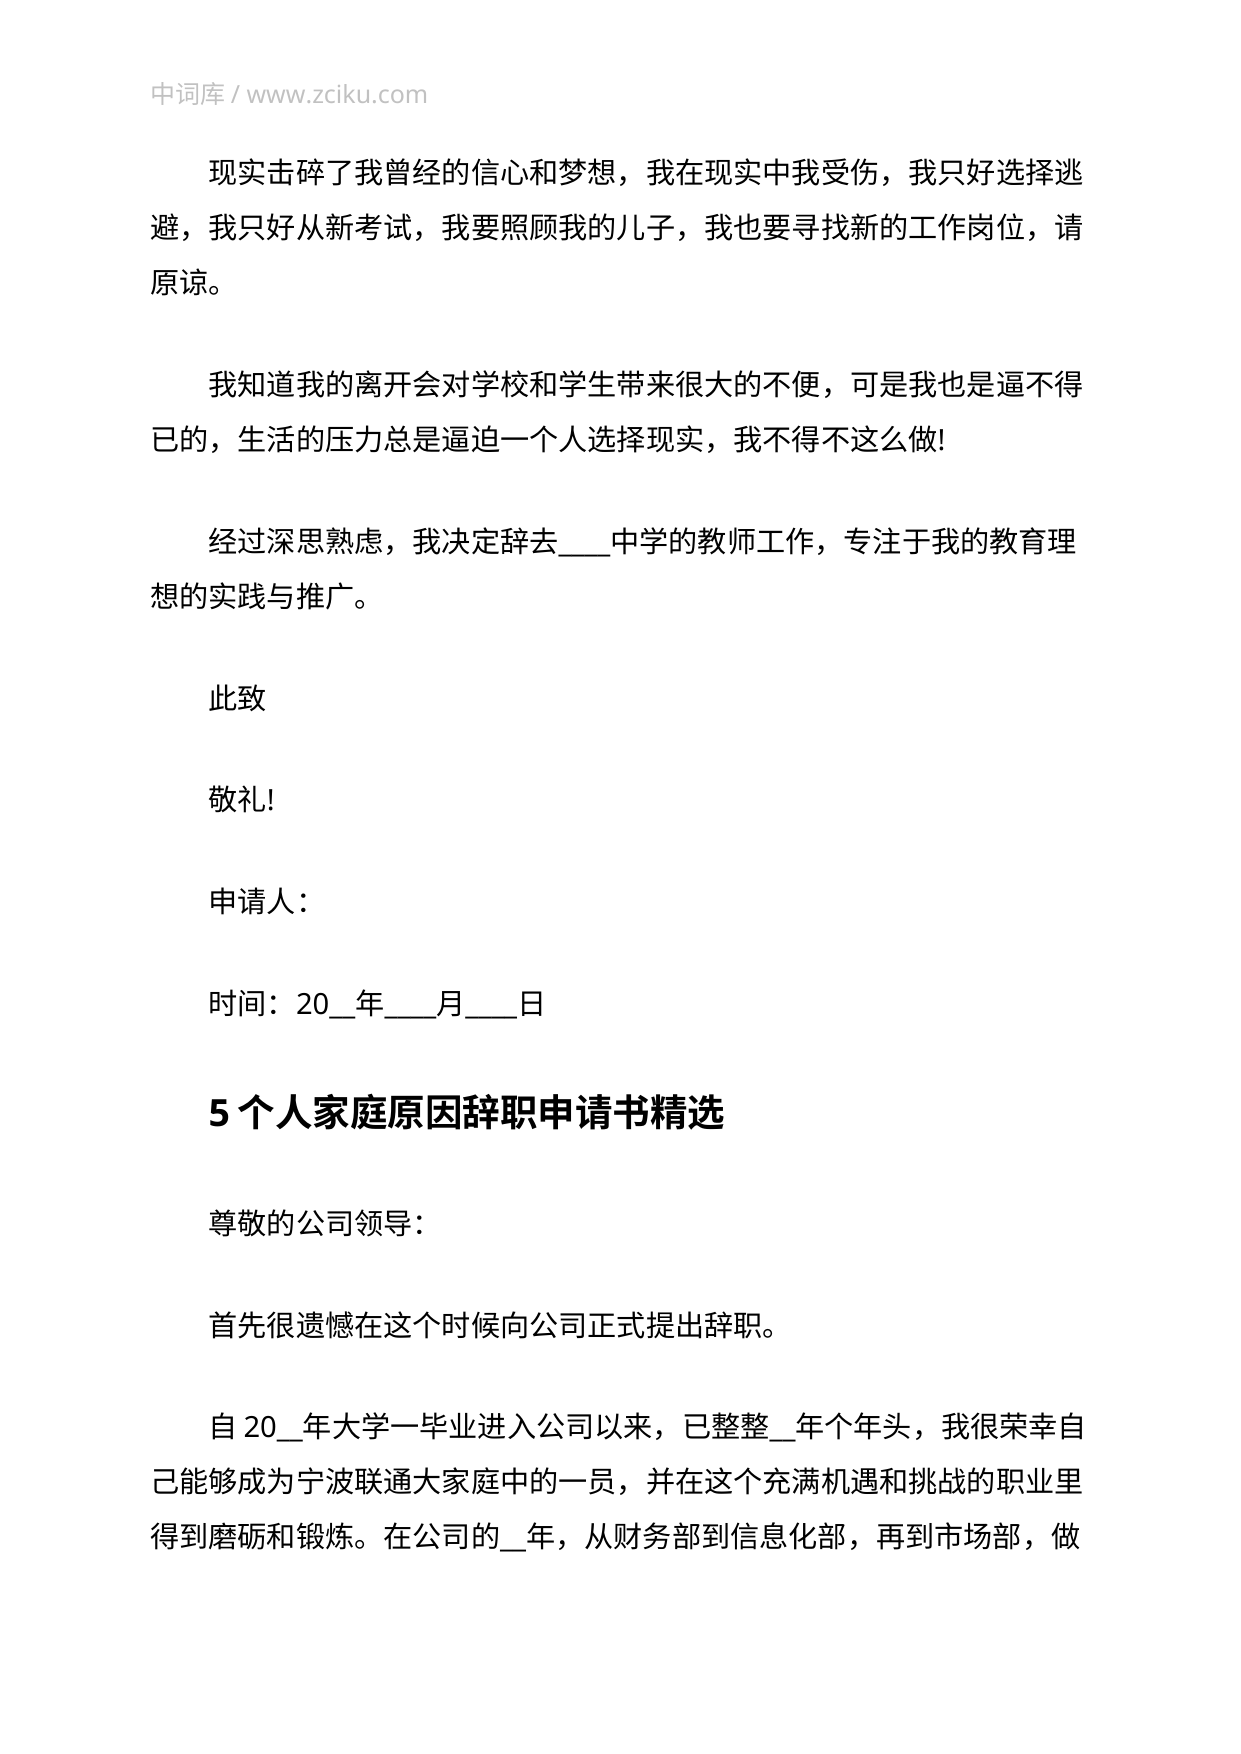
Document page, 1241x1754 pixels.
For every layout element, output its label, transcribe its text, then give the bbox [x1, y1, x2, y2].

text 现实击碎了我曾经的信心和梦想，我在现实中我受伤，我只好选择逃避，我只好从新考试，我要照顾我的儿子，我也要寻找新的工作岗位，请原谅。 [150, 150, 1090, 302]
text 时间：20__年____月____日 [150, 981, 1090, 1023]
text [150, 1404, 1090, 1556]
text 首先很遗憾在这个时候向公司正式提出辞职。 [150, 1302, 1090, 1344]
text 5个人家庭原因辞职申请书精选 [150, 1083, 1090, 1137]
text 申请人： [150, 879, 1090, 921]
text 此致 [150, 675, 1090, 717]
text 我知道我的离开会对学校和学生带来很大的不便，可是我也是逼不得已的，生活的压力总是逼迫一个人选择现实，我不得不这么做! [150, 362, 1090, 459]
text 尊敬的公司领导： [150, 1200, 1090, 1243]
text 经过深思熟虑，我决定辞去____中学的教师工作，专注于我的教育理想的实践与推广。 [150, 518, 1090, 616]
text 敬礼! [150, 777, 1090, 819]
